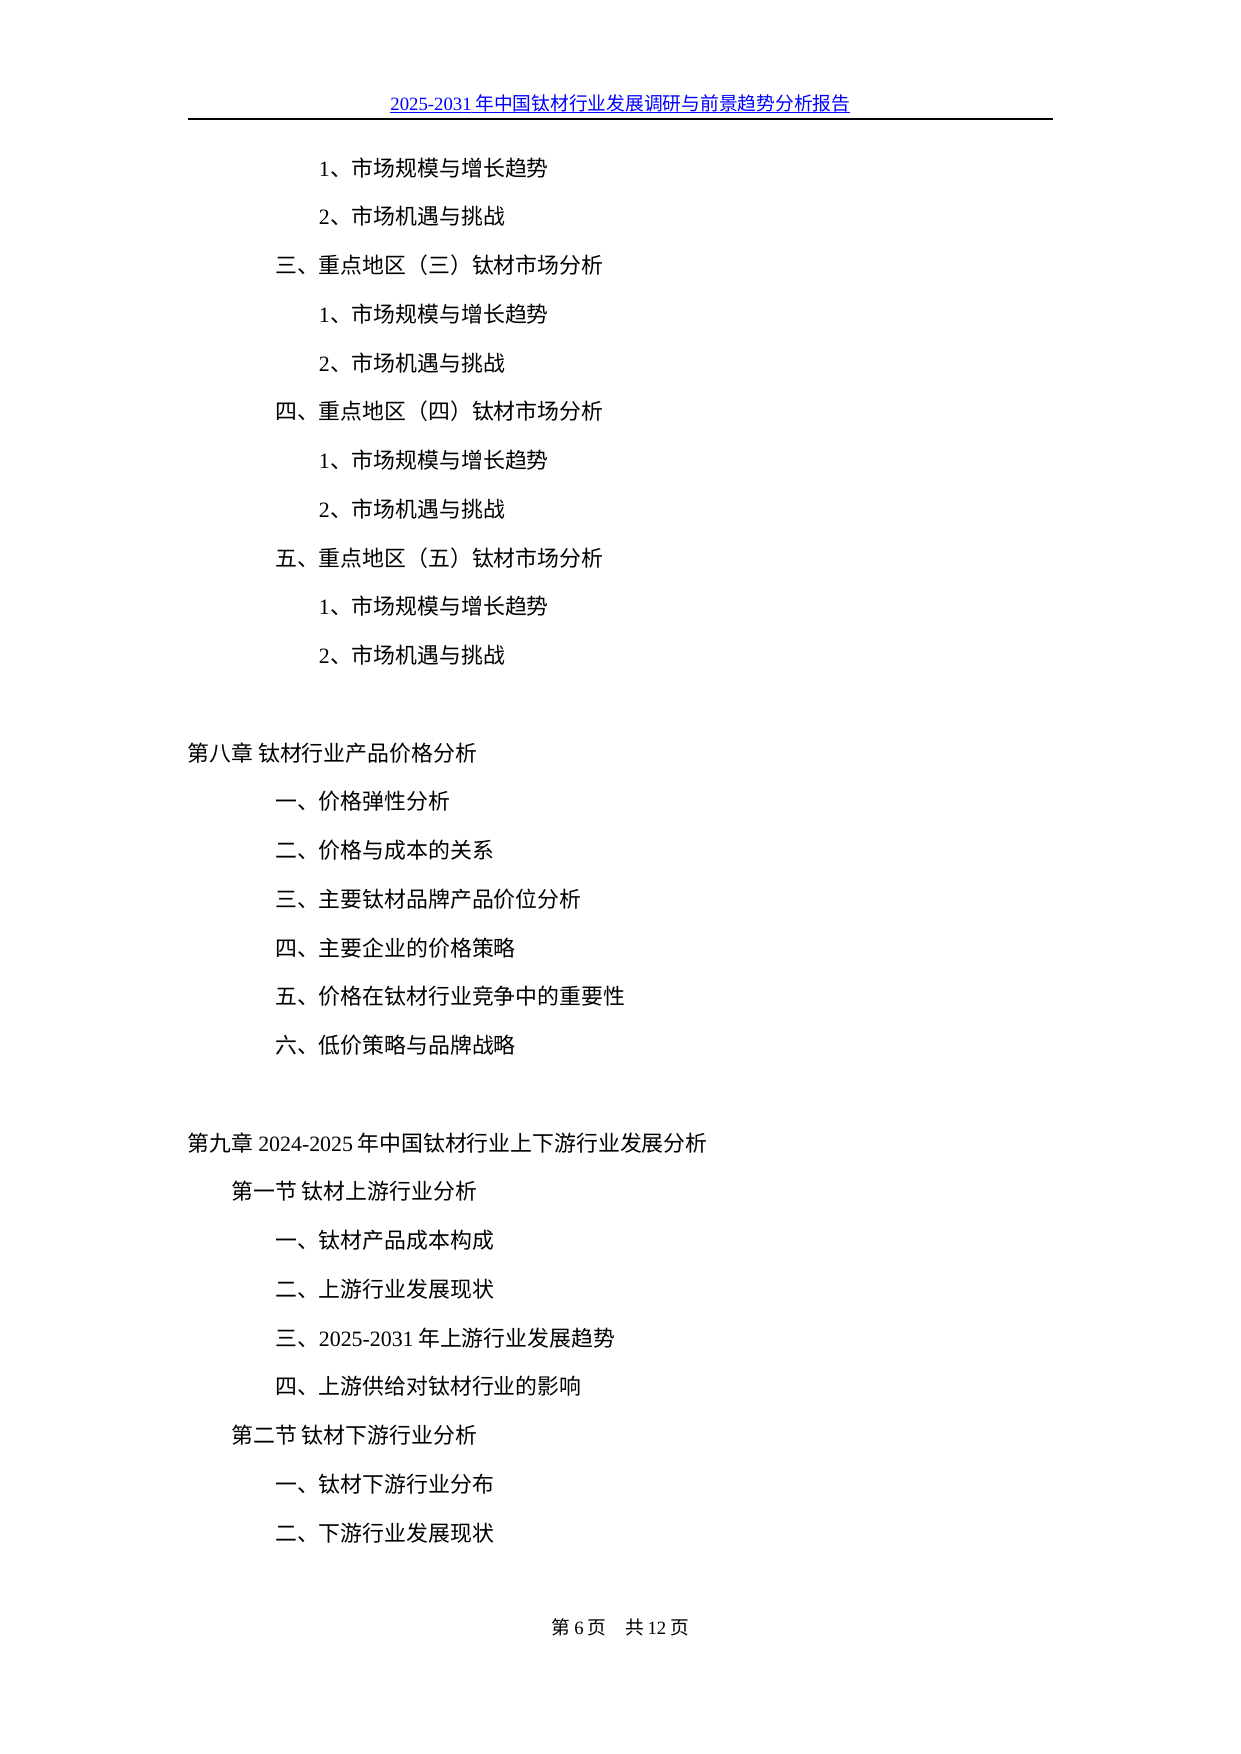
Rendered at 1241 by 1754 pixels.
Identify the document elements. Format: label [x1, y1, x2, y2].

text [187, 150, 1053, 1548]
